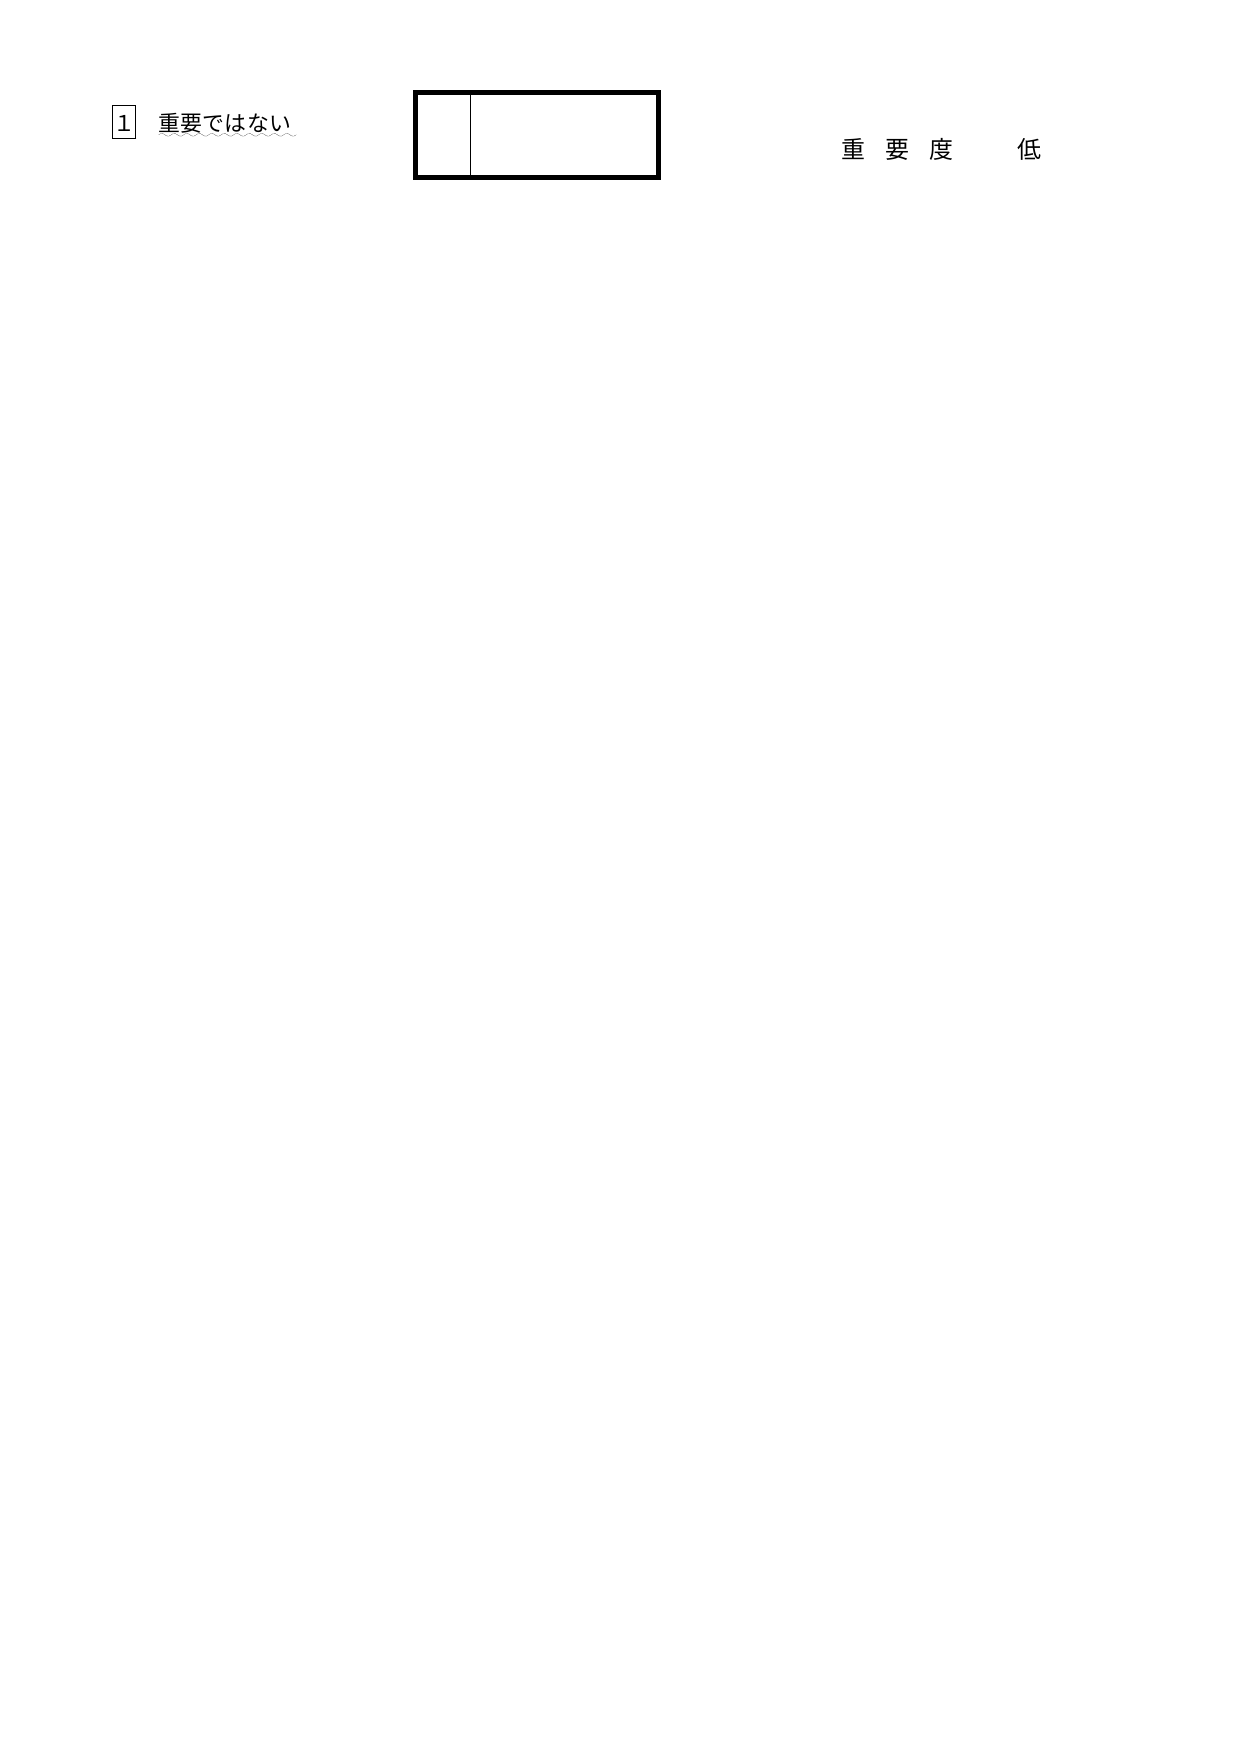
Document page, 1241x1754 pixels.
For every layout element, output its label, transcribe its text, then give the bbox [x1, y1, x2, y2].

table_header 重要度 低 [661, 90, 1150, 175]
table_header [418, 95, 470, 175]
table_header [471, 95, 656, 175]
table_header １ 重要ではない [95, 90, 413, 175]
